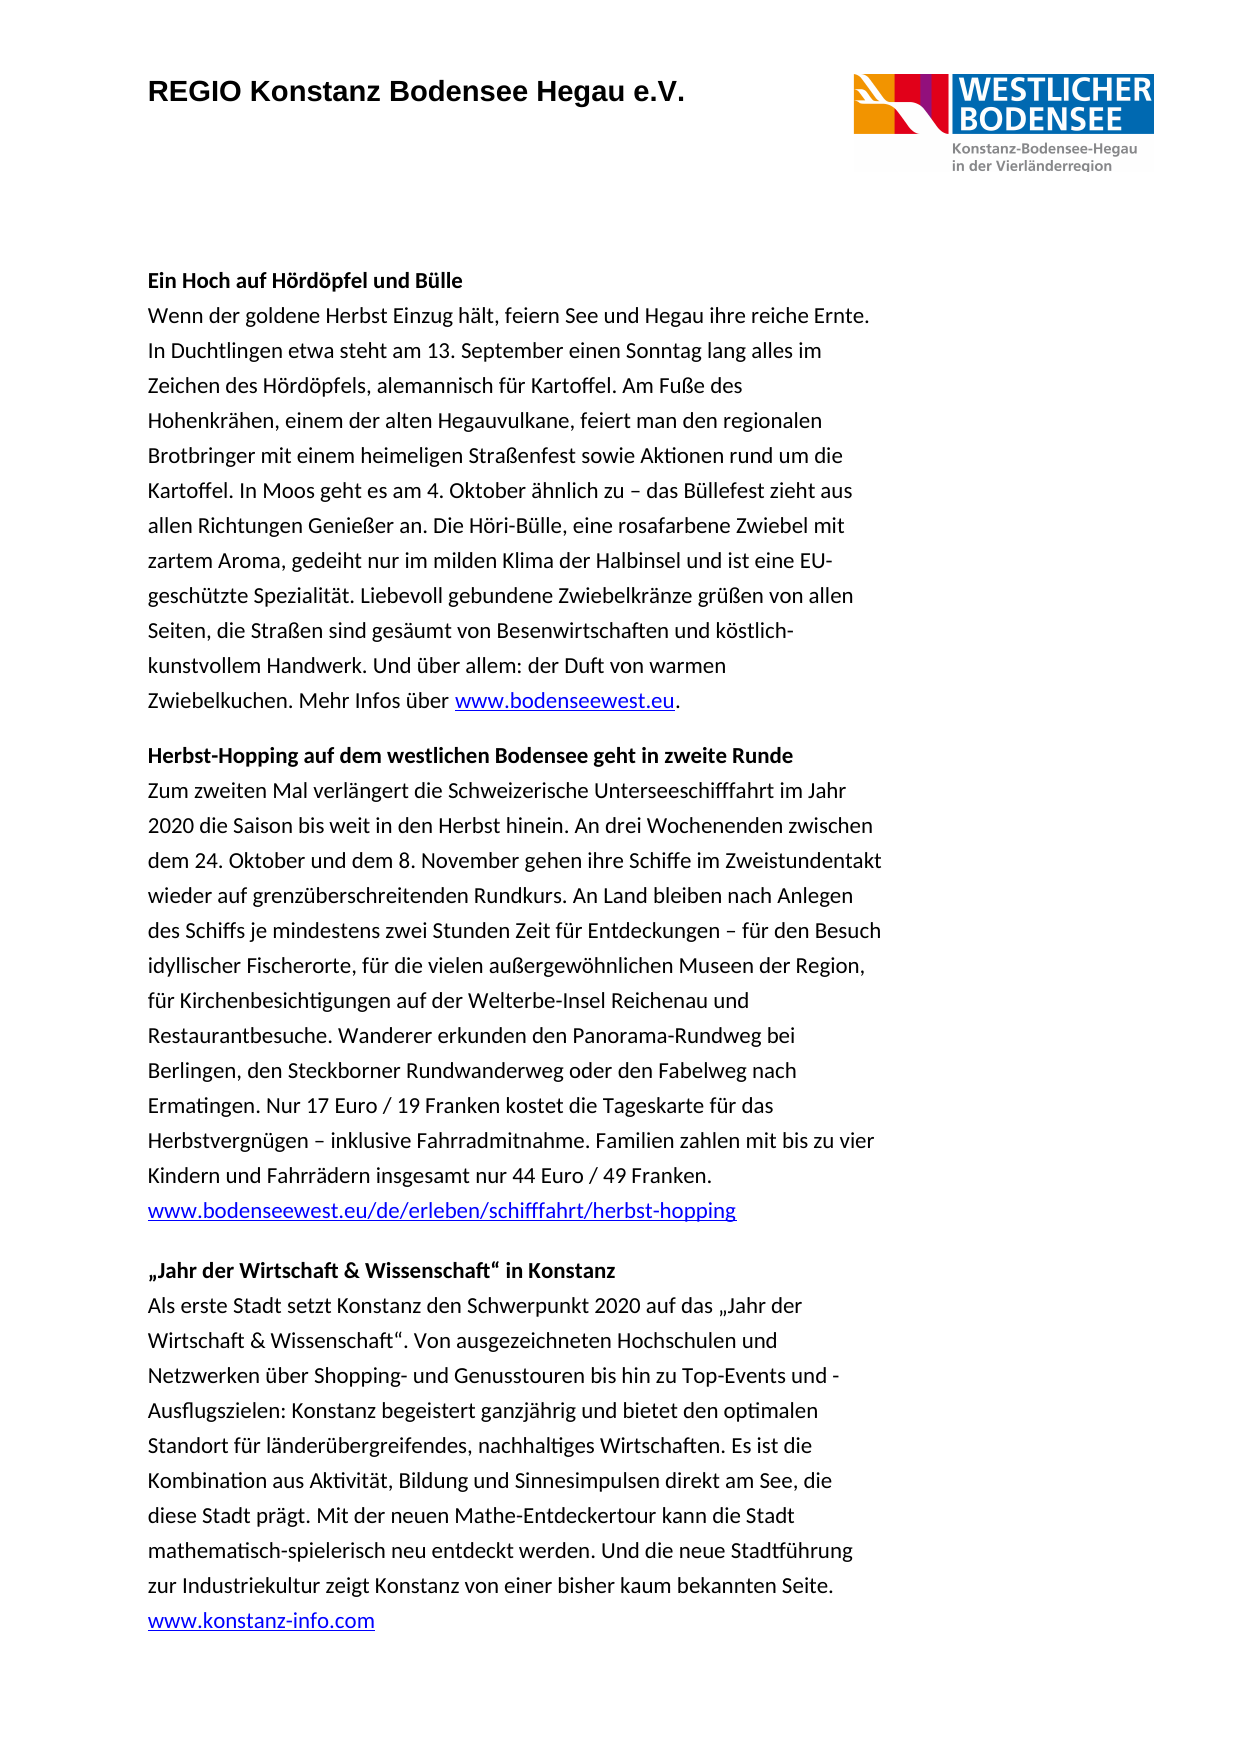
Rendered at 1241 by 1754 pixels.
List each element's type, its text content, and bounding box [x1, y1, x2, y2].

text Ein Hoch auf Hördöpfel und Bülle Wenn der goldene Herbst Einzug hält, feiern See und Hegau ihre reiche Ernte. In Duchtlingen etwa steht am 13. September einen Sonntag lang alles im Zeichen des Hördöpfels, alemannisch für Kartoffel. Am Fuße des Hohenkrähen, einem der alten Hegauvulkane, feiert man den regionalen Brotbringer mit einem heimeligen Straßenfest sowie Aktionen rund um die Kartoffel. In Moos geht es am 4. Oktober ähnlich zu – das Büllefest zieht aus allen Richtungen Genießer an. Die Höri-Bülle, eine rosafarbene Zwiebel mit zartem Aroma, gedeiht nur im milden Klima der Halbinsel und ist eine EU-geschützte Spezialität. Liebevoll gebundene Zwiebelkränze grüßen von allen Seiten, die Straßen sind gesäumt von Besenwirtschaften und köstlich-kunstvollem Handwerk. Und über allem: der Duft von warmen Zwiebelkuchen. Mehr Infos über www.bodenseewest.eu. [148, 266, 871, 714]
text Herbst-Hopping auf dem westlichen Bodensee geht in zweite Runde Zum zweiten Mal verlängert die Schweizerische Unterseeschifffahrt im Jahr 2020 die Saison bis weit in den Herbst hinein. An drei Wochenenden zwischen dem 24. Oktober und dem 8. November gehen ihre Schiffe im Zweistundentakt wieder auf grenzüberschreitenden Rundkurs. An Land bleiben nach Anlegen des Schiffs je mindestens zwei Stunden Zeit für Entdeckungen – für den Besuch idyllischer Fischerorte, für die vielen außergewöhnlichen Museen der Region, für Kirchenbesichtigungen auf der Welterbe-Insel Reichenau und Restaurantbesuche. Wanderer erkunden den Panorama-Rundweg bei Berlingen, den Steckborner Rundwanderweg oder den Fabelweg nach Ermatingen. Nur 17 Euro / 19 Franken kostet die Tageskarte für das Herbstvergnügen – inklusive Fahrradmitnahme. Familien zahlen mit bis zu vier Kindern und Fahrrädern insgesamt nur 44 Euro / 49 Franken. www.bodenseewest.eu/de/erleben/schifffahrt/herbst-hopping [148, 741, 886, 1224]
picture [853, 74, 1154, 172]
text „Jahr der Wirtschaft & Wissenschaft“ in Konstanz Als erste Stadt setzt Konstanz den Schwerpunkt 2020 auf das „Jahr der Wirtschaft & Wissenschaft“. Von ausgezeichneten Hochschulen und Netzwerken über Shopping- und Genusstouren bis hin zu Top-Events und -Ausflugszielen: Konstanz begeistert ganzjährig und bietet den optimalen Standort für länderübergreifendes, nachhaltiges Wirtschaften. Es ist die Kombination aus Aktivität, Bildung und Sinnesimpulsen direkt am See, die diese Stadt prägt. Mit der neuen Mathe-Entdeckertour kann die Stadt mathematisch-spielerisch neu entdeckt werden. Und die neue Stadtführung zur Industriekultur zeigt Konstanz von einer bisher kaum bekannten Seite. www.konstanz-info.com [148, 1256, 886, 1634]
